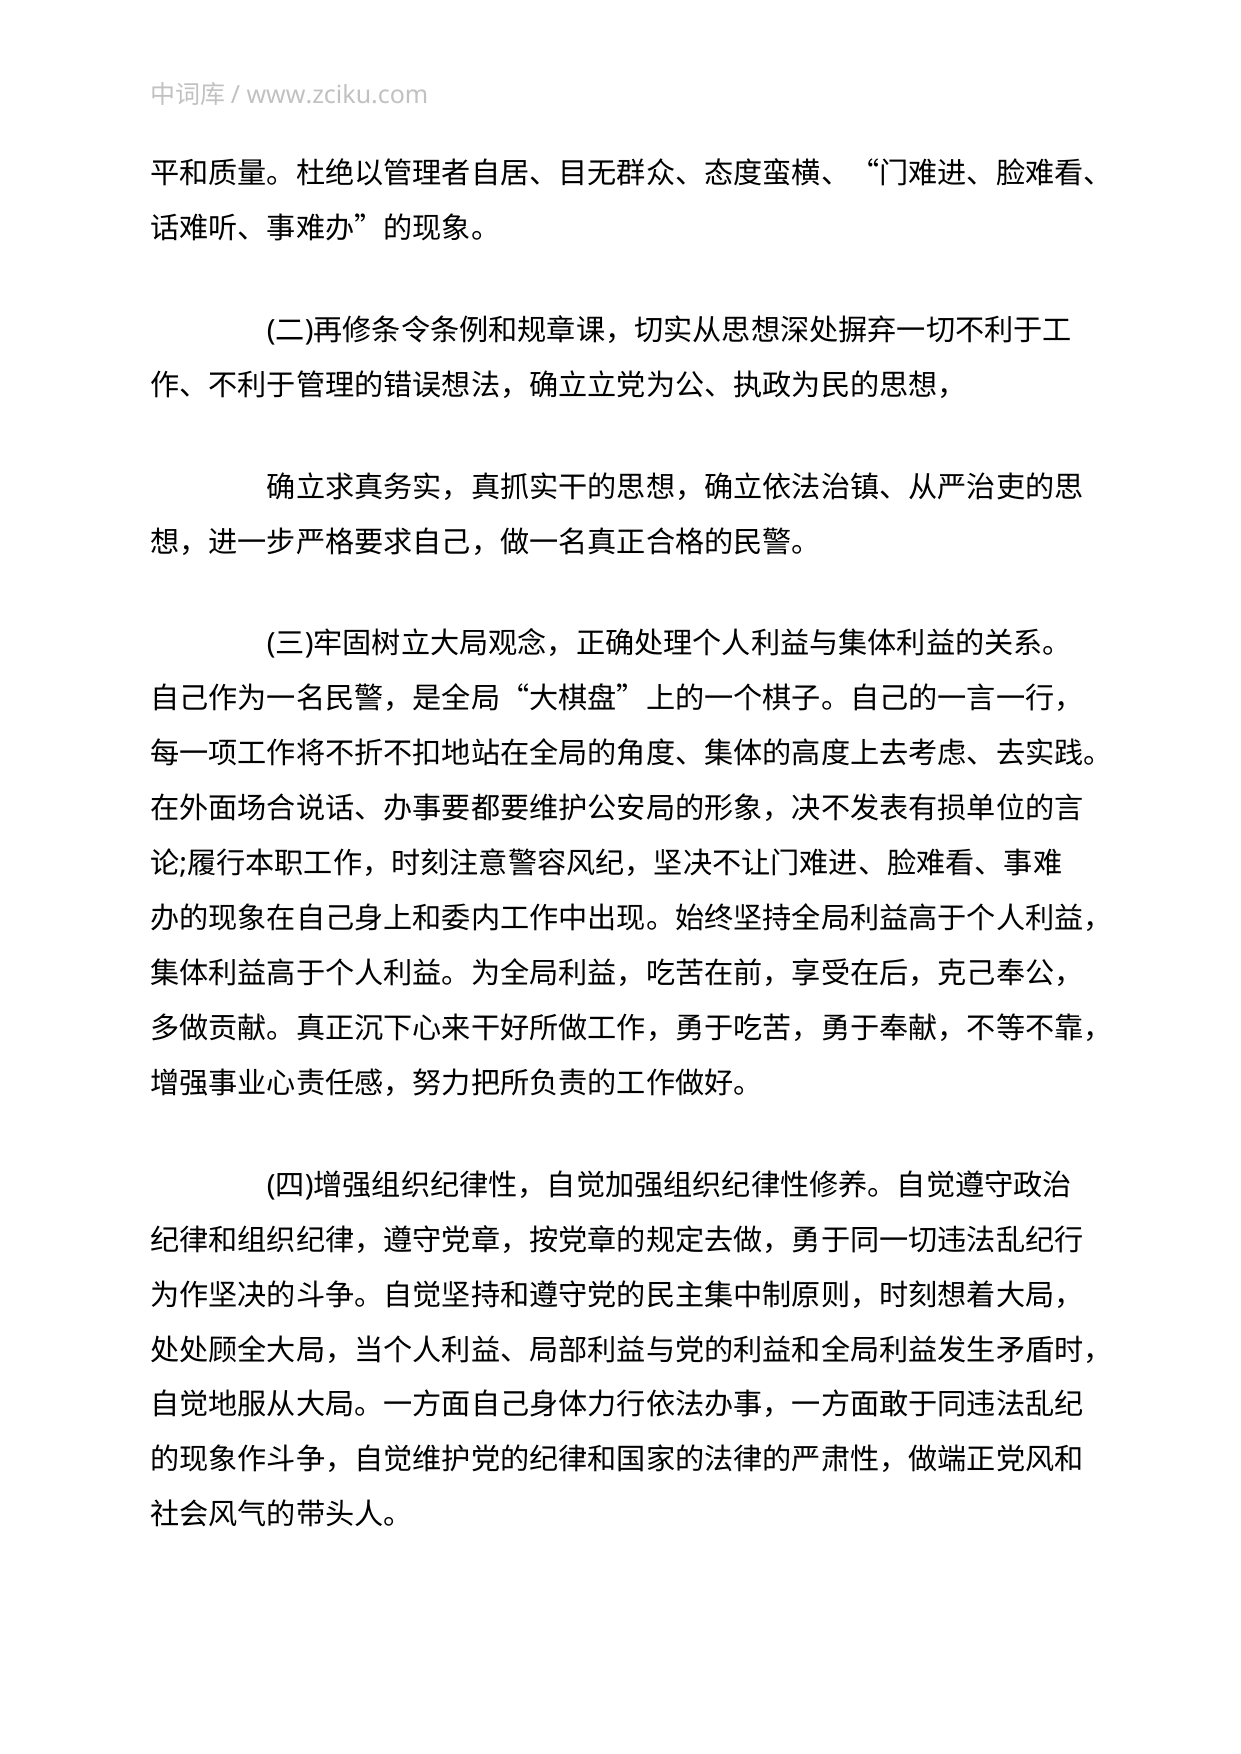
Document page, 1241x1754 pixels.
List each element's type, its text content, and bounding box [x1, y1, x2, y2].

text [150, 150, 1090, 247]
text (二)再修条令条例和规章课，切实从思想深处摒弃一切不利于工作、不利于管理的错误想法，确立立党为公、执政为民的思想， [150, 307, 1090, 404]
text (四)增强组织纪律性，自觉加强组织纪律性修养。自觉遵守政治纪律和组织纪律，遵守党章，按党章的规定去做，勇于同一切违法乱纪行为作坚决的斗争。自觉坚持和遵守党的民主集中制原则，时刻想着大局，处处顾全大局，当个人利益、局部利益与党的利益和全局利益发生矛盾时，自觉地服从大局。一方面自己身体力行依法办事，一方面敢于同违法乱纪的现象作斗争，自觉维护党的纪律和国家的法律的严肃性，做端正党风和社会风气的带头人。 [150, 1161, 1090, 1533]
text 确立求真务实，真抓实干的思想，确立依法治镇、从严治吏的思想，进一步严格要求自己，做一名真正合格的民警。 [150, 463, 1090, 561]
text (三)牢固树立大局观念，正确处理个人利益与集体利益的关系。自己作为一名民警，是全局“大棋盘”上的一个棋子。自己的一言一行，每一项工作将不折不扣地站在全局的角度、集体的高度上去考虑、去实践。在外面场合说话、办事要都要维护公安局的形象，决不发表有损单位的言论;履行本职工作，时刻注意警容风纪，坚决不让门难进、脸难看、事难办的现象在自己身上和委内工作中出现。始终坚持全局利益高于个人利益，集体利益高于个人利益。为全局利益，吃苦在前，享受在后，克己奉公，多做贡献。真正沉下心来干好所做工作，勇于吃苦，勇于奉献，不等不靠，增强事业心责任感，努力把所负责的工作做好。 [150, 620, 1090, 1102]
